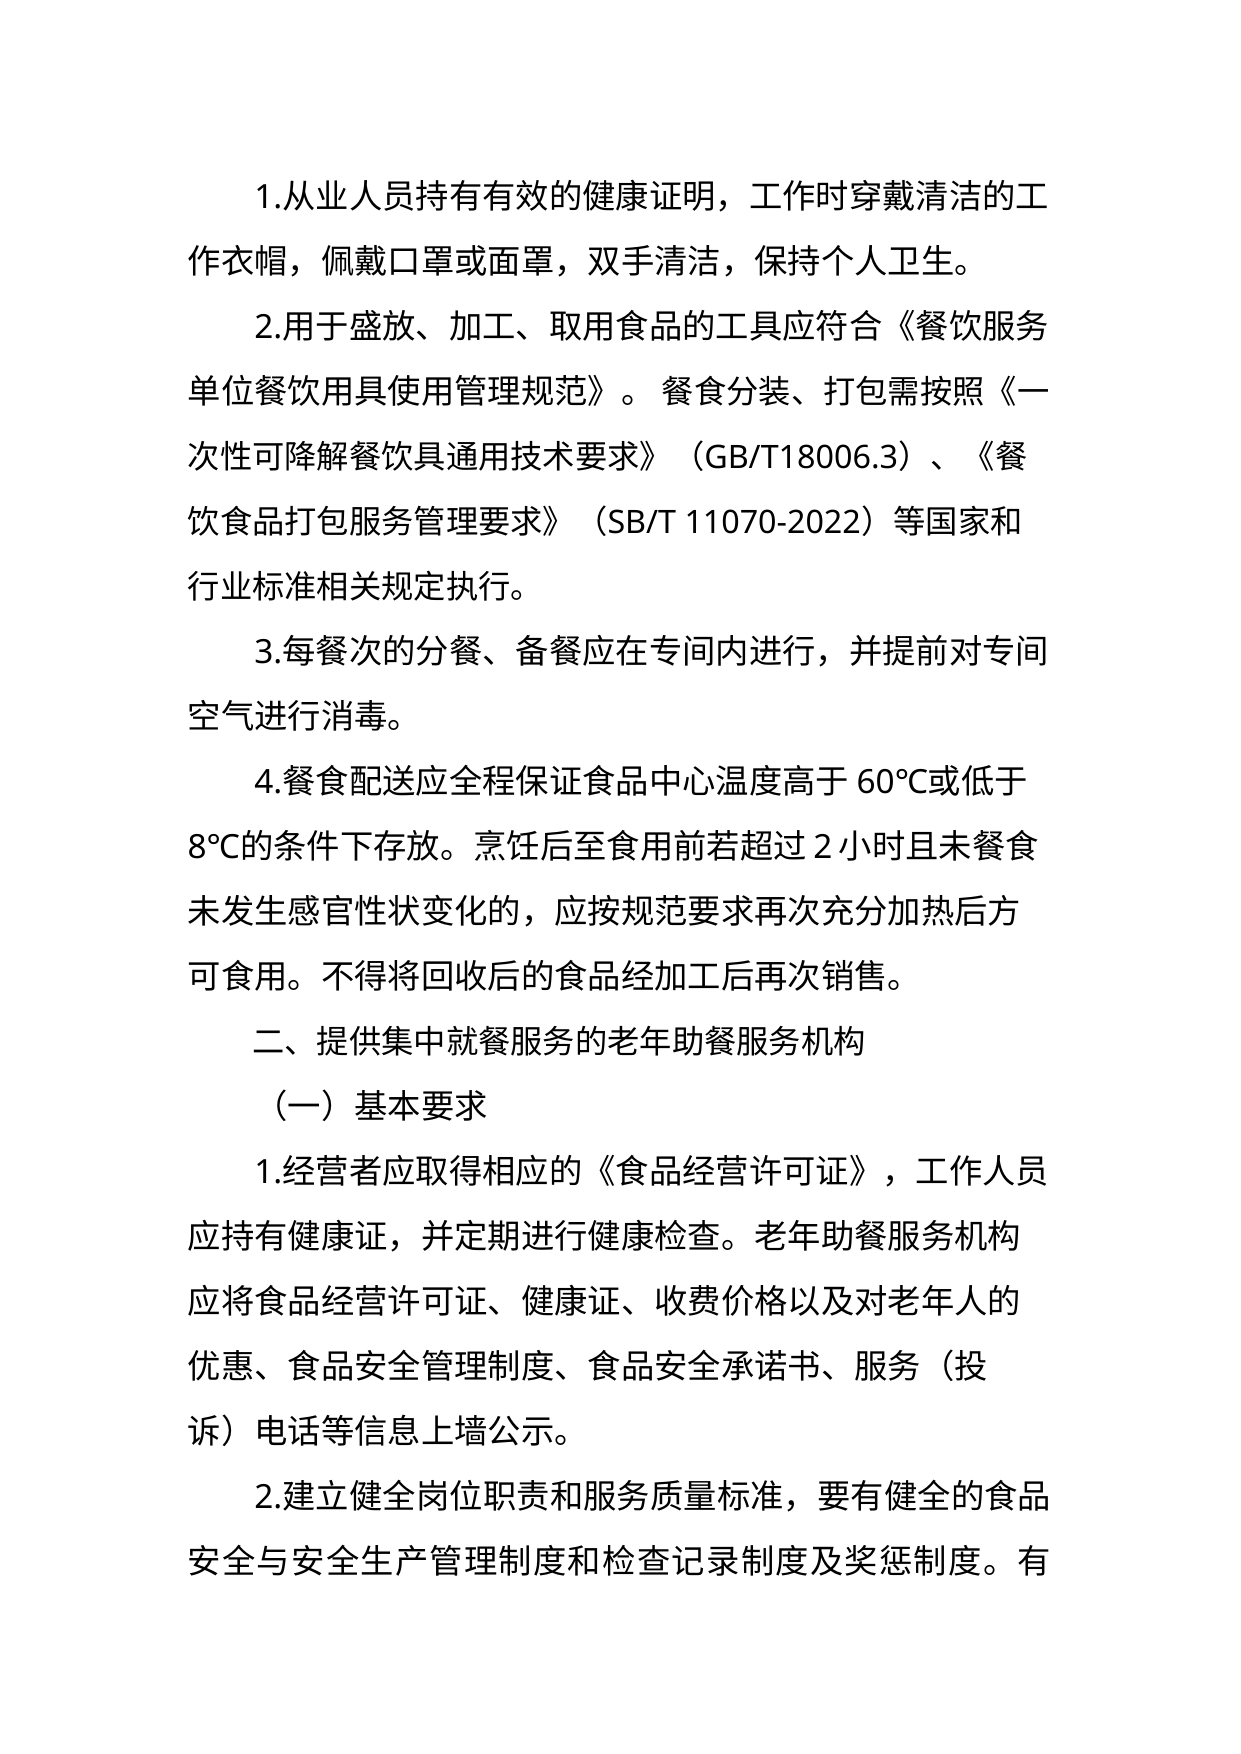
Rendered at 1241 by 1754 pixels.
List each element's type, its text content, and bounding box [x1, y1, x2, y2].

text 3.每餐次的分餐、备餐应在专间内进行，并提前对专间空气进行消毒。 [187, 617, 1053, 747]
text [187, 1462, 1053, 1592]
text 2.用于盛放、加工、取用食品的工具应符合《餐饮服务单位餐饮用具使用管理规范》。 餐食分装、打包需按照《一次性可降解餐饮具通用技术要求》（GB/T18006.3）、《餐饮食品打包服务管理要求》（SB/T 11070-2022）等国家和行业标准相关规定执行。 [187, 292, 1053, 617]
text 1.从业人员持有有效的健康证明，工作时穿戴清洁的工作衣帽，佩戴口罩或面罩，双手清洁，保持个人卫生。 [187, 162, 1053, 292]
list 二、提供集中就餐服务的老年助餐服务机构 [187, 1007, 1053, 1072]
text （一）基本要求 [187, 1072, 1053, 1137]
text 4.餐食配送应全程保证食品中心温度高于 60℃或低于8℃的条件下存放。烹饪后至食用前若超过2小时且未餐食未发生感官性状变化的，应按规范要求再次充分加热后方可食用。不得将回收后的食品经加工后再次销售。 [187, 747, 1053, 1007]
text 1.经营者应取得相应的《食品经营许可证》，工作人员应持有健康证，并定期进行健康检查。老年助餐服务机构应将食品经营许可证、健康证、收费价格以及对老年人的优惠、食品安全管理制度、食品安全承诺书、服务（投诉）电话等信息上墙公示。 [187, 1137, 1053, 1462]
